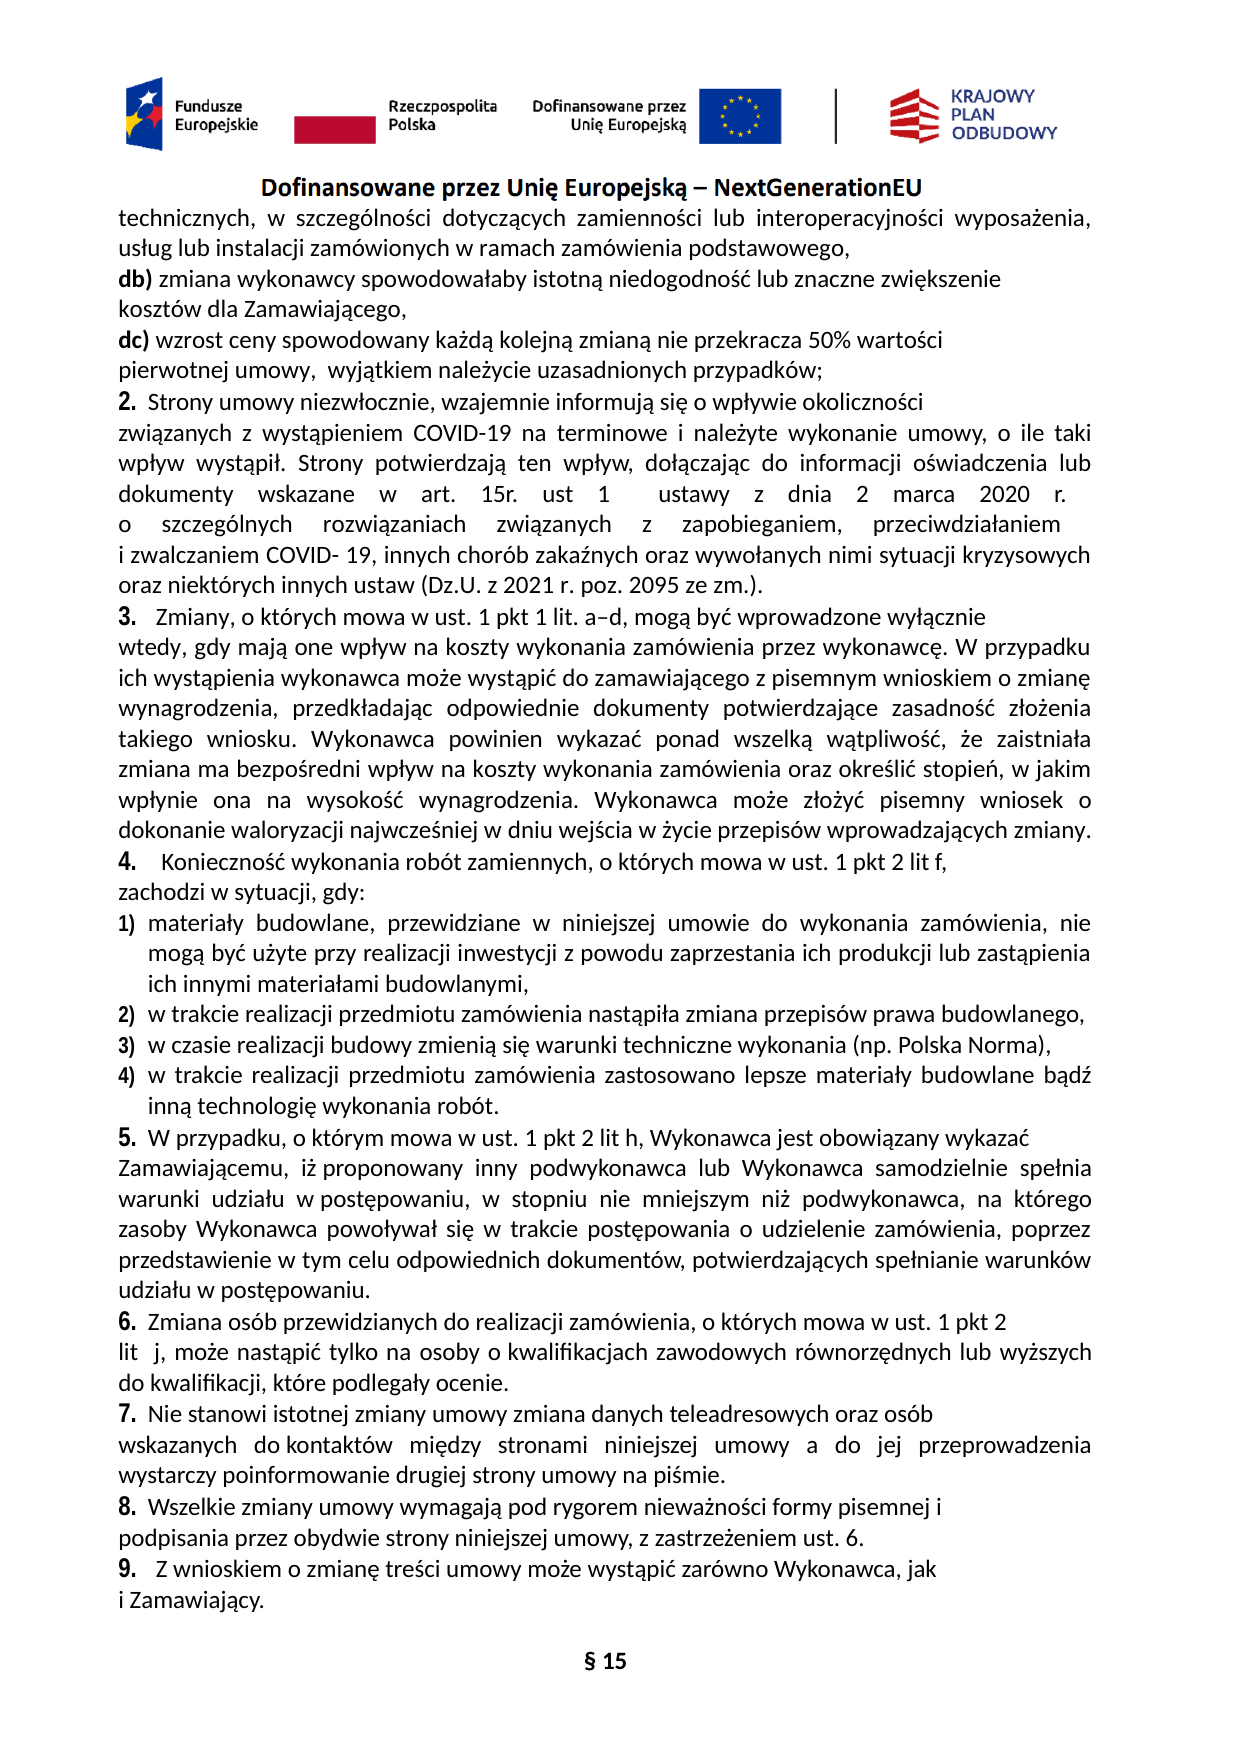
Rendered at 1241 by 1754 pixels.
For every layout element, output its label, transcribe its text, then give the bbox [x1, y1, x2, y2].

list Zmiana osób przewidzianych do realizacji zamówienia, o których mowa w ust. 1 pkt 2 [118, 1305, 1092, 1336]
text db) zmiana wykonawcy spowodowałaby istotną niedogodność lub znaczne zwiększenie [118, 263, 1092, 293]
text Zamawiającemu, iż proponowany inny podwykonawca lub Wykonawca samodzielnie spełnia warunki udziału w postępowaniu, w stopniu nie mniejszym niż podwykonawca, na którego zasoby Wykonawca powoływał się w trakcie postępowania o udzielenie zamówienia, poprzez przedstawienie w tym celu odpowiednich dokumentów, potwierdzających spełnianie warunków udziału w postępowaniu. [118, 1152, 1092, 1305]
picture [118, 73, 1063, 202]
text lit j, może nastąpić tylko na osoby o kwalifikacjach zawodowych równorzędnych lub wyższych do kwalifikacji, które podlegały ocenie. [118, 1336, 1092, 1397]
text pierwotnej umowy, wyjątkiem należycie uzasadnionych przypadków; [118, 354, 1092, 385]
text i Zamawiający. [118, 1584, 1092, 1614]
text wskazanych do kontaktów między stronami niniejszej umowy a do jej przeprowadzenia wystarczy poinformowanie drugiej strony umowy na piśmie. [118, 1429, 1092, 1490]
list w trakcie realizacji przedmiotu zamówienia nastąpiła zmiana przepisów prawa budowlanego, [118, 999, 1092, 1029]
text wtedy, gdy mają one wpływ na koszty wykonania zamówienia przez wykonawcę. W przypadku ich wystąpienia wykonawca może wystąpić do zamawiającego z pisemnym wnioskiem o zmianę wynagrodzenia, przedkładając odpowiednie dokumenty potwierdzające zasadność złożenia takiego wniosku. Wykonawca powinien wykazać ponad wszelką wątpliwość, że zaistniała zmiana ma bezpośredni wpływ na koszty wykonania zamówienia oraz określić stopień, w jakim wpłynie ona na wysokość wynagrodzenia. Wykonawca może złożyć pisemny wniosek o dokonanie waloryzacji najwcześniej w dniu wejścia w życie przepisów wprowadzających zmiany. [118, 631, 1092, 845]
text związanych z wystąpieniem COVID-19 na terminowe i należyte wykonanie umowy, o ile taki wpływ wystąpił. Strony potwierdzają ten wpływ, dołączając do informacji oświadczenia lub dokumenty wskazane w art. 15r. ust 1 ustawy z dnia 2 marca 2020 r. o szczególnych rozwiązaniach związanych z zapobieganiem, przeciwdziałaniem i zwalczaniem COVID- 19, innych chorób zakaźnych oraz wywołanych nimi sytuacji kryzysowych oraz niektórych innych ustaw (Dz.U. z 2021 r. poz. 2095 ze zm.). [118, 417, 1092, 600]
text technicznych, w szczególności dotyczących zamienności lub interoperacyjności wyposażenia, usług lub instalacji zamówionych w ramach zamówienia podstawowego, [118, 202, 1092, 263]
text kosztów dla Zamawiającego, [118, 293, 1092, 324]
list Nie stanowi istotnej zmiany umowy zmiana danych teleadresowych oraz osób [118, 1397, 1092, 1429]
list materiały budowlane, przewidziane w niniejszej umowie do wykonania zamówienia, nie mogą być użyte przy realizacji inwestycji z powodu zaprzestania ich produkcji lub zastąpienia ich innymi materiałami budowlanymi, [118, 907, 1092, 999]
list w czasie realizacji budowy zmienią się warunki techniczne wykonania (np. Polska Norma), [118, 1029, 1092, 1060]
text podpisania przez obydwie strony niniejszej umowy, z zastrzeżeniem ust. 6. [118, 1522, 1092, 1552]
text § 15 [118, 1645, 1092, 1675]
list Strony umowy niezwłocznie, wzajemnie informują się o wpływie okoliczności [118, 385, 1092, 417]
list Konieczność wykonania robót zamiennych, o których mowa w ust. 1 pkt 2 lit f, [118, 845, 1092, 877]
text zachodzi w sytuacji, gdy: [118, 877, 1092, 907]
list W przypadku, o którym mowa w ust. 1 pkt 2 lit h, Wykonawca jest obowiązany wykazać [118, 1121, 1092, 1152]
list Z wnioskiem o zmianę treści umowy może wystąpić zarówno Wykonawca, jak [118, 1552, 1092, 1584]
list Wszelkie zmiany umowy wymagają pod rygorem nieważności formy pisemnej i [118, 1490, 1092, 1522]
list w trakcie realizacji przedmiotu zamówienia zastosowano lepsze materiały budowlane bądź inną technologię wykonania robót. [118, 1060, 1092, 1121]
text dc) wzrost ceny spowodowany każdą kolejną zmianą nie przekracza 50% wartości [118, 324, 1092, 354]
list Zmiany, o których mowa w ust. 1 pkt 1 lit. a–d, mogą być wprowadzone wyłącznie [118, 600, 1092, 631]
